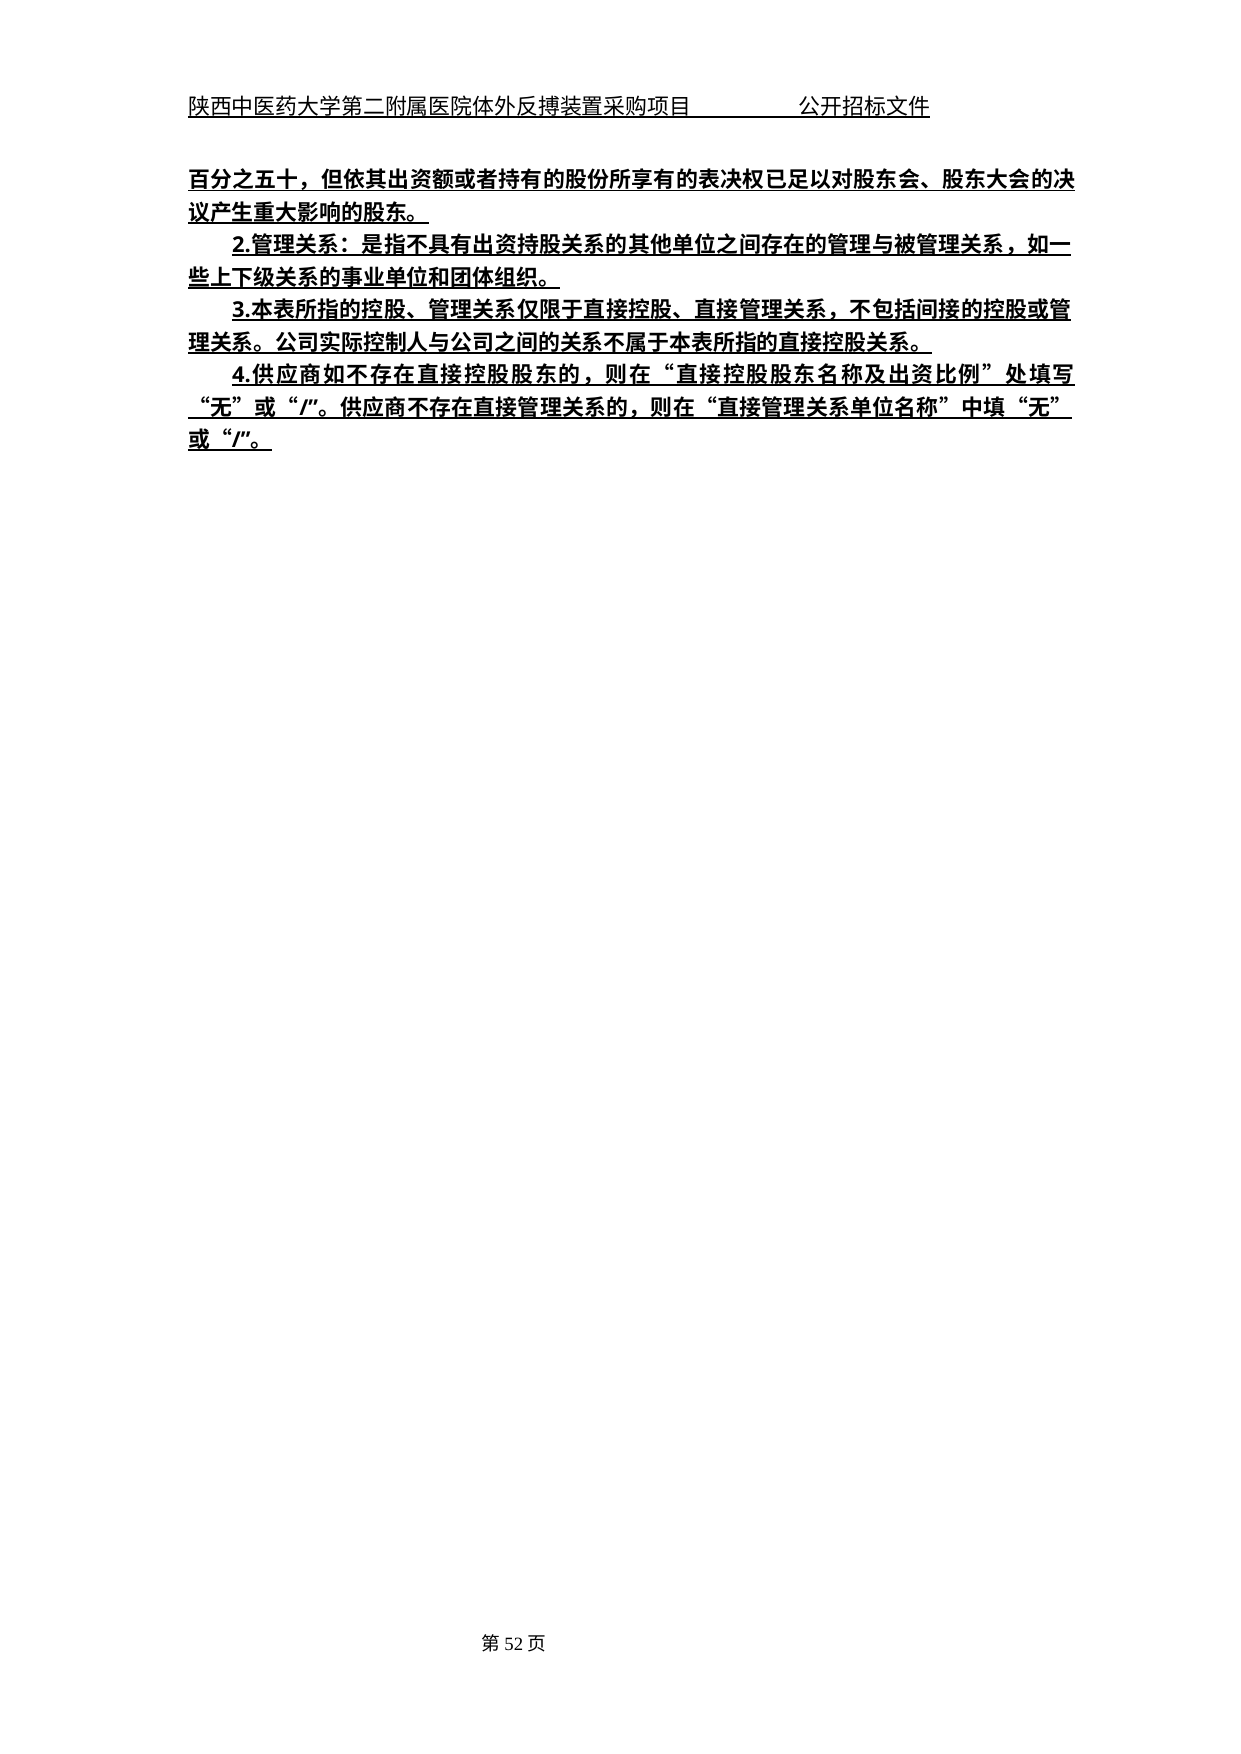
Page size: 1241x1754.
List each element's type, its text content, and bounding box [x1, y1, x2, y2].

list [188, 191, 1075, 227]
text 4.供应商如不存在直接控股股东的，则在“直接控股股东名称及出资比例”处填写“无”或“/”。供应商不存在直接管理关系的，则在“直接管理关系单位名称”中填“无”或“/”。 [188, 357, 1075, 454]
list 2.管理关系：是指不具有出资持股关系的其他单位之间存在的管理与被管理关系，如一些上下级关系的事业单位和团体组织。 [188, 227, 1075, 292]
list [188, 162, 1075, 190]
text 3.本表所指的控股、管理关系仅限于直接控股、直接管理关系，不包括间接的控股或管理关系。公司实际控制人与公司之间的关系不属于本表所指的直接控股关系。 [188, 292, 1075, 357]
